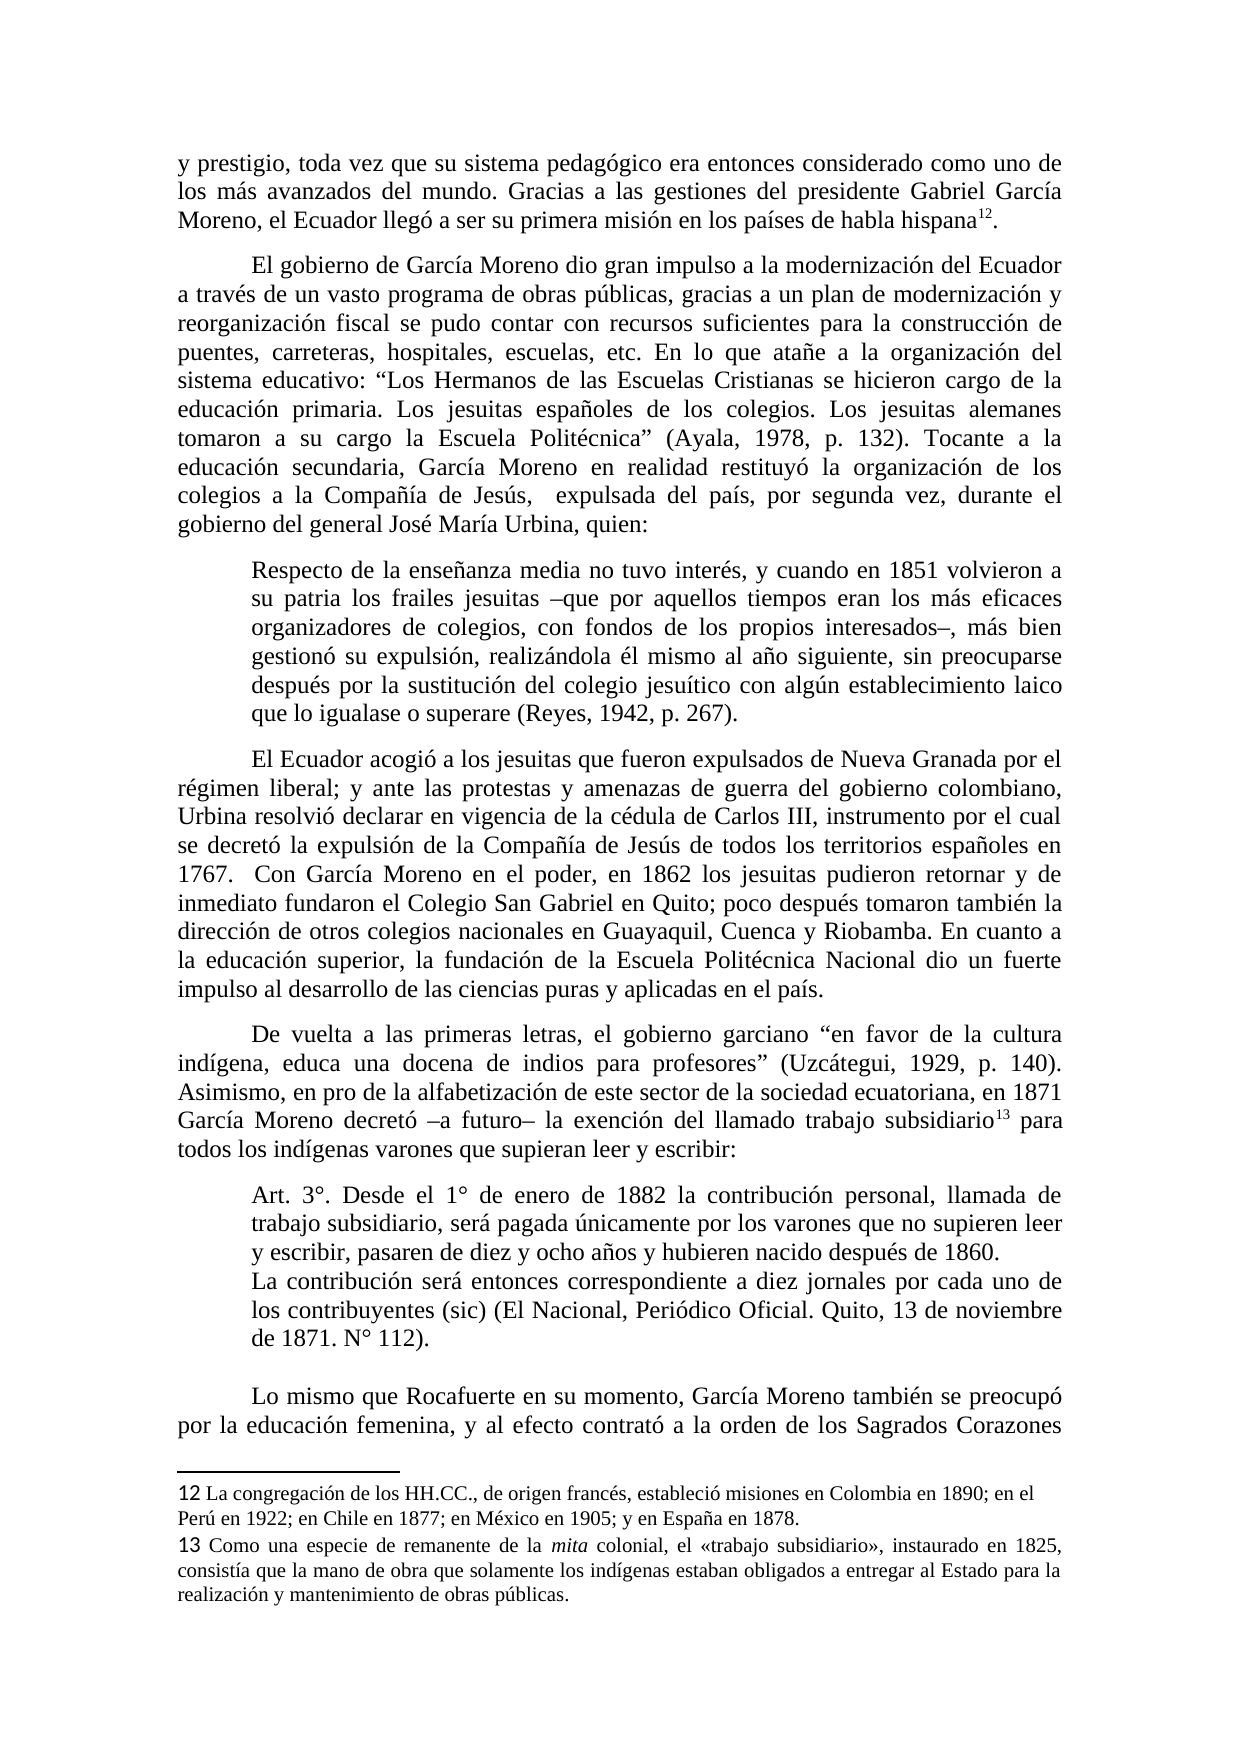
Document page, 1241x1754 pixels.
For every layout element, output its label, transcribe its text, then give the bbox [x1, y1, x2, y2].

text El gobierno de García Moreno dio gran impulso a la modernización del Ecuador a través de un vasto programa de obras públicas, gracias a un plan de modernización y reorganización fiscal se pudo contar con recursos suficientes para la construcción de puentes, carreteras, hospitales, escuelas, etc. En lo que atañe a la organización del sistema educativo: “Los Hermanos de las Escuelas Cristianas se hicieron cargo de la educación primaria. Los jesuitas españoles de los colegios. Los jesuitas alemanes tomaron a su cargo la Escuela Politécnica” (Ayala, 1978, p. 132). Tocante a la educación secundaria, García Moreno en realidad restituyó la organización de los colegios a la Compañía de Jesús, expulsada del país, por segunda vez, durante el gobierno del general José María Urbina, quien: [177, 251, 1063, 538]
text La contribución será entonces correspondiente a diez jornales por cada uno de los contribuyentes (sic) (El Nacional, Periódico Oficial. Quito, 13 de noviembre de 1871. N° 112). [251, 1266, 1063, 1352]
text El Ecuador acogió a los jesuitas que fueron expulsados de Nueva Granada por el régimen liberal; y ante las protestas y amenazas de guerra del gobierno colombiano, Urbina resolvió declarar en vigencia de la cédula de Carlos III, instrumento por el cual se decretó la expulsión de la Compañía de Jesús de todos los territorios españoles en 1767. Con García Moreno en el poder, en 1862 los jesuitas pudieron retornar y de inmediato fundaron el Colegio San Gabriel en Quito; poco después tomaron también la dirección de otros colegios nacionales en Guayaquil, Cuenca y Riobamba. En cuanto a la educación superior, la fundación de la Escuela Politécnica Nacional dio un fuerte impulso al desarrollo de las ciencias puras y aplicadas en el país. [177, 744, 1063, 1003]
text De vuelta a las primeras letras, el gobierno garciano “en favor de la cultura indígena, educa una docena de indios para profesores” (Uzcátegui, 1929, p. 140). Asimismo, en pro de la alfabetización de este sector de la sociedad ecuatoriana, en 1871 García Moreno decretó –a futuro– la exención del llamado trabajo subsidiario para todos los indígenas varones que supieran leer y escribir: [177, 1019, 1063, 1163]
text Respecto de la enseñanza media no tuvo interés, y cuando en 1851 volvieron a su patria los frailes jesuitas –que por aquellos tiempos eran los más eficaces organizadores de colegios, con fondos de los propios interesados–, más bien gestionó su expulsión, realizándola él mismo al año siguiente, sin preocuparse después por la sustitución del colegio jesuítico con algún establecimiento laico que lo igualase o superare (Reyes, 1942, p. 267). [251, 555, 1063, 727]
text Art. 3°. Desde el 1° de enero de 1882 la contribución personal, llamada de trabajo subsidiario, será pagada únicamente por los varones que no supieren leer y escribir, pasaren de diez y ocho años y hubieren nacido después de 1860. [251, 1180, 1063, 1266]
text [177, 148, 1063, 234]
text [177, 1381, 1063, 1438]
